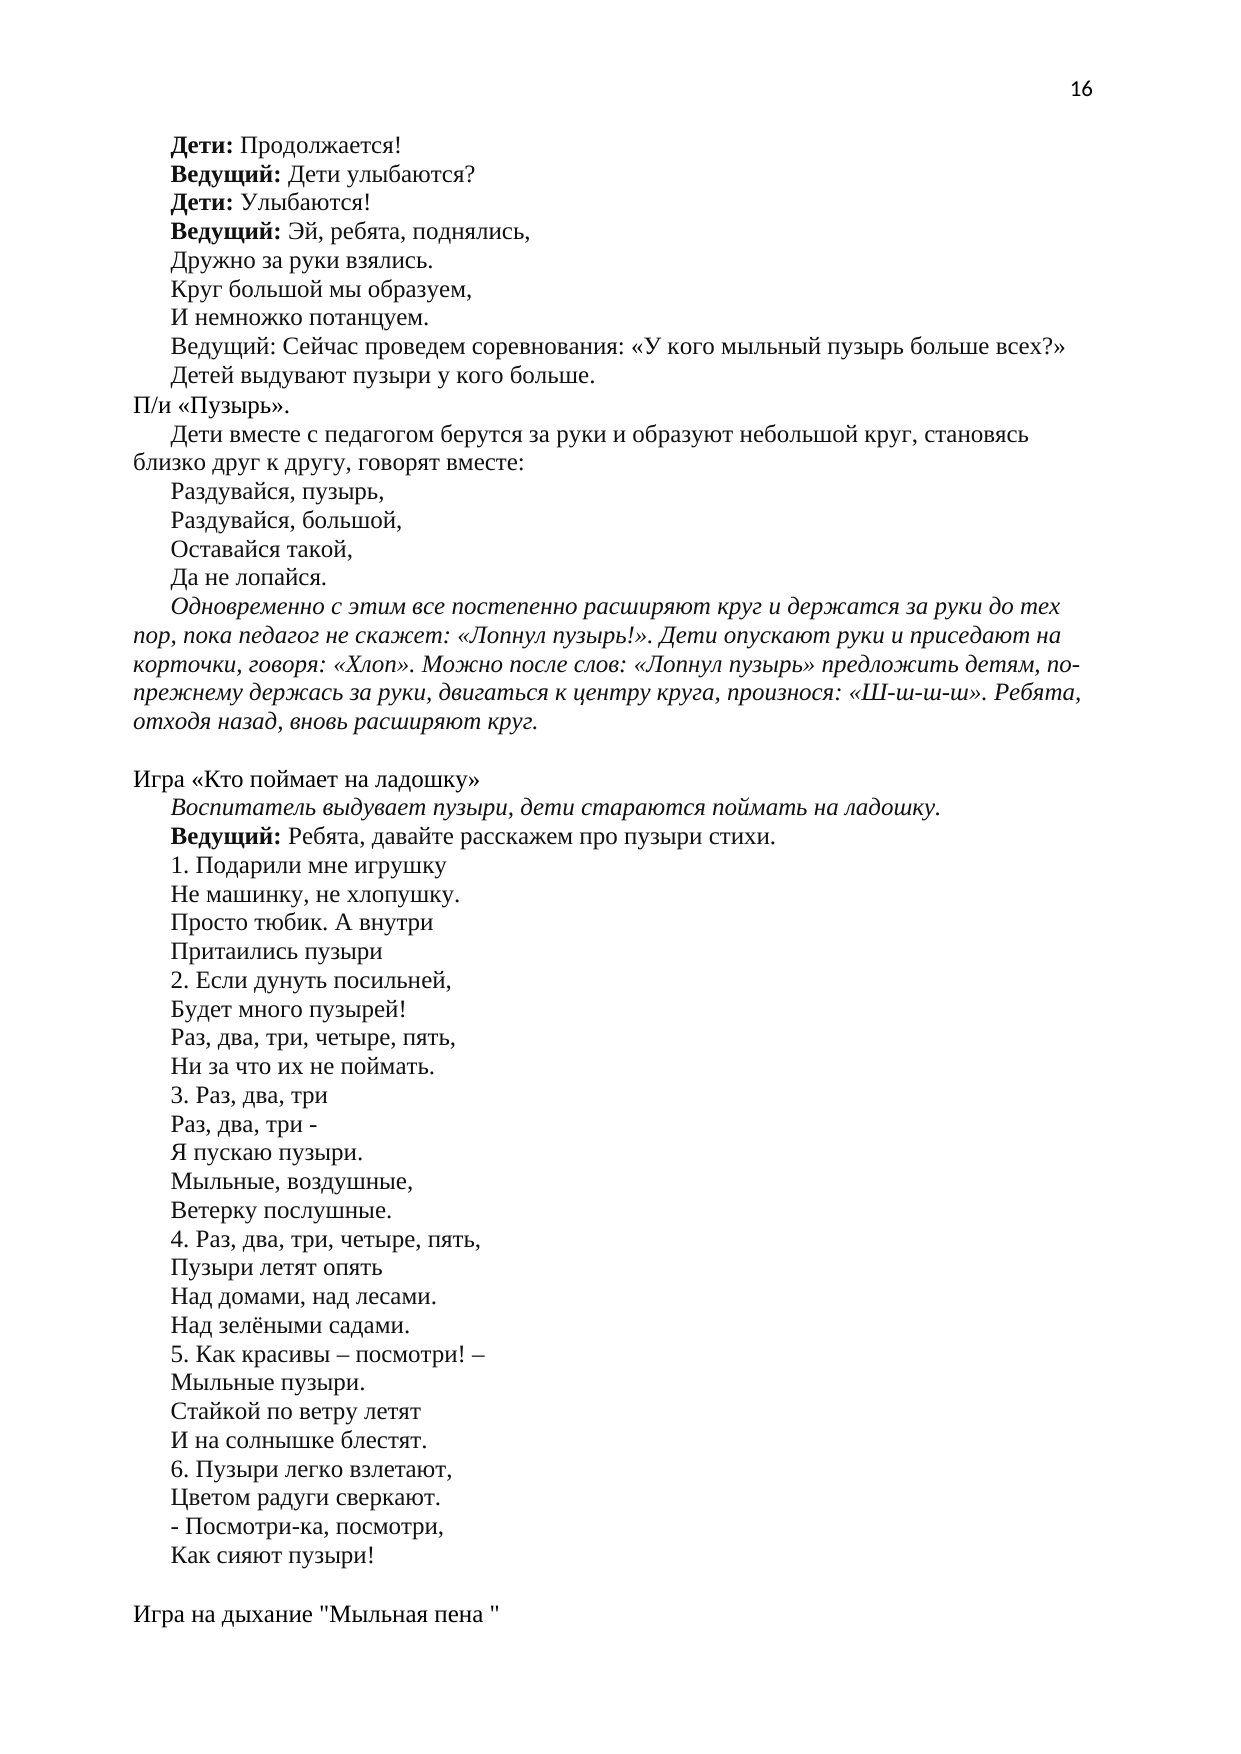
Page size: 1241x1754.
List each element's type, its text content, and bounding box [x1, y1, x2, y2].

text Стайкой по ветру летят [133, 1396, 1093, 1425]
text Раз, два, три, четыре, пять, [133, 1022, 1093, 1051]
text Игра «Кто поймает на ладошку» [133, 764, 1093, 792]
text Не машинку, не хлопушку. [133, 879, 1093, 907]
text Оставайся такой, [133, 534, 1093, 562]
text Цветом радуги сверкают. [133, 1482, 1093, 1511]
text 1. Подарили мне игрушку [133, 850, 1093, 879]
text Одновременно с этим все постепенно расширяют круг и держатся за руки до тех пор, пока педагог не скажет: «Лопнул пузырь!». Дети опускают руки и приседают на корточки, говоря: «Хлоп». Можно после слов: «Лопнул пузырь» предложить детям, по-прежнему держась за руки, двигаться к центру круга, произнося: «Ш-ш-ш-ш». Ребята, отходя назад, вновь расширяют круг. [133, 591, 1093, 735]
text Круг большой мы образуем, [133, 274, 1093, 302]
text Мыльные, воздушные, [133, 1166, 1093, 1195]
text Будет много пузырей! [133, 994, 1093, 1022]
text - Посмотри-ка, посмотри, [133, 1511, 1093, 1540]
text Над зелёными садами. [133, 1310, 1093, 1339]
text Ведущий: Эй, ребята, поднялись, [133, 216, 1093, 245]
text Просто тюбик. А внутри [133, 907, 1093, 936]
text Над домами, над лесами. [133, 1281, 1093, 1310]
text 6. Пузыри легко взлетают, [133, 1454, 1093, 1482]
text Да не лопайся. [133, 562, 1093, 591]
text Дети: Продолжается! [133, 130, 1093, 159]
text Игра на дыхание "Мыльная пена " [133, 1597, 1093, 1627]
text Ветерку послушные. [133, 1195, 1093, 1224]
text Дети: Улыбаются! [133, 187, 1093, 216]
text 4. Раз, два, три, четыре, пять, [133, 1224, 1093, 1252]
text Ведущий: Сейчас проведем соревнования: «У кого мыльный пузырь больше всех?» [133, 331, 1093, 360]
text 3. Раз, два, три [133, 1080, 1093, 1109]
text Ведущий: Ребята, давайте расскажем про пузыри стихи. [133, 821, 1093, 850]
text И немножко потанцуем. [133, 302, 1093, 331]
text Ни за что их не поймать. [133, 1051, 1093, 1080]
text Детей выдувают пузыри у кого больше. [133, 360, 1093, 389]
text Дети вместе с педагогом берутся за руки и образуют небольшой круг, становясь близко друг к другу, говорят вместе: [133, 419, 1093, 476]
text Притаились пузыри [133, 936, 1093, 965]
text Раз, два, три - [133, 1109, 1093, 1137]
text Мыльные пузыри. [133, 1367, 1093, 1396]
text Я пускаю пузыри. [133, 1137, 1093, 1166]
text П/и «Пузырь». [133, 389, 1093, 419]
text 2. Если дунуть посильней, [133, 965, 1093, 994]
text 5. Как красивы – посмотри! – [133, 1339, 1093, 1367]
text Раздувайся, пузырь, [133, 476, 1093, 505]
text И на солнышке блестят. [133, 1425, 1093, 1454]
text Раздувайся, большой, [133, 505, 1093, 534]
text Как сияют пузыри! [133, 1540, 1093, 1569]
text Ведущий: Дети улыбаются? [133, 159, 1093, 187]
text Дружно за руки взялись. [133, 245, 1093, 274]
text Воспитатель выдувает пузыри, дети стараются поймать на ладошку. [133, 792, 1093, 821]
text Пузыри летят опять [133, 1252, 1093, 1281]
